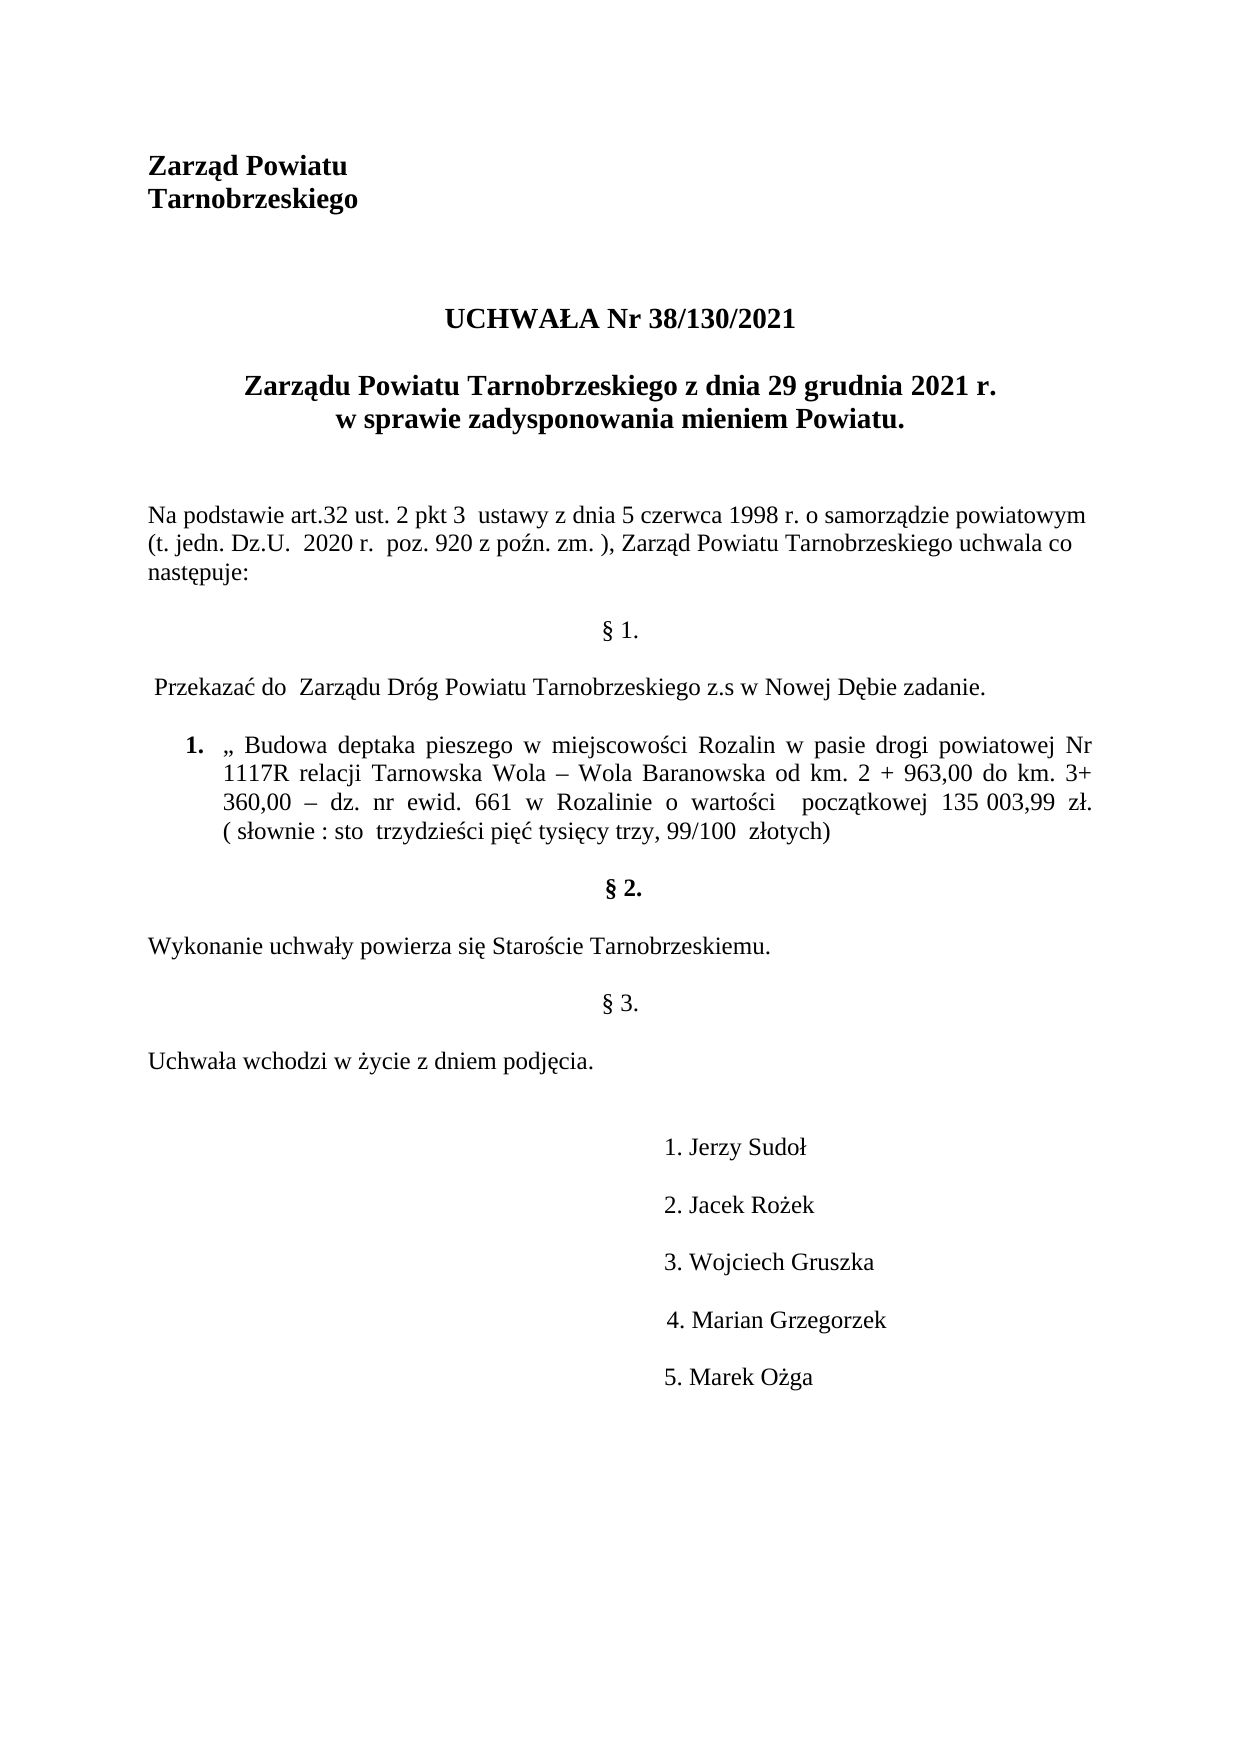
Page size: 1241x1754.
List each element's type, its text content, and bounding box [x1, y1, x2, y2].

text Na podstawie art.32 ust. 2 pkt 3 ustawy z dnia 5 czerwca 1998 r. o samorządzie powiatowym (t. jedn. Dz.U. 2020 r. poz. 920 z poźn. zm. ), Zarząd Powiatu Tarnobrzeskiego uchwala co następuje: [148, 500, 1093, 586]
text 5. Marek Ożga [148, 1362, 1093, 1391]
text w sprawie zadysponowania mieniem Powiatu. [148, 402, 1093, 435]
text Uchwała wchodzi w życie z dniem podjęcia. [148, 1046, 1093, 1075]
list „ Budowa deptaka pieszego w miejscowości Rozalin w pasie drogi powiatowej Nr 1117R relacji Tarnowska Wola – Wola Baranowska od km. 2 + 963,00 do km. 3+ 360,00 – dz. nr ewid. 661 w Rozalinie o wartości początkowej 135 003,99 zł. ( słownie : sto trzydzieści pięć tysięcy trzy, 99/100 złotych) [185, 730, 1093, 845]
text 2. Jacek Rożek [148, 1190, 1093, 1218]
text § 3. [148, 988, 1093, 1017]
text UCHWAŁA Nr 38/130/2021 [148, 301, 1093, 334]
text Wykonanie uchwały powierza się Staroście Tarnobrzeskiemu. [148, 931, 1093, 960]
text Tarnobrzeskiego [148, 181, 1093, 215]
text 4. Marian Grzegorzek [148, 1305, 1093, 1333]
text § 2. [148, 873, 1093, 902]
text 1. Jerzy Sudoł [148, 1132, 1093, 1161]
text Zarządu Powiatu Tarnobrzeskiego z dnia 29 grudnia 2021 r. [148, 368, 1093, 402]
text 3. Wojciech Gruszka [148, 1247, 1093, 1276]
text Przekazać do Zarządu Dróg Powiatu Tarnobrzeskiego z.s w Nowej Dębie zadanie. [148, 672, 1093, 701]
text § 1. [148, 615, 1093, 643]
text Zarząd Powiatu [148, 148, 1093, 181]
